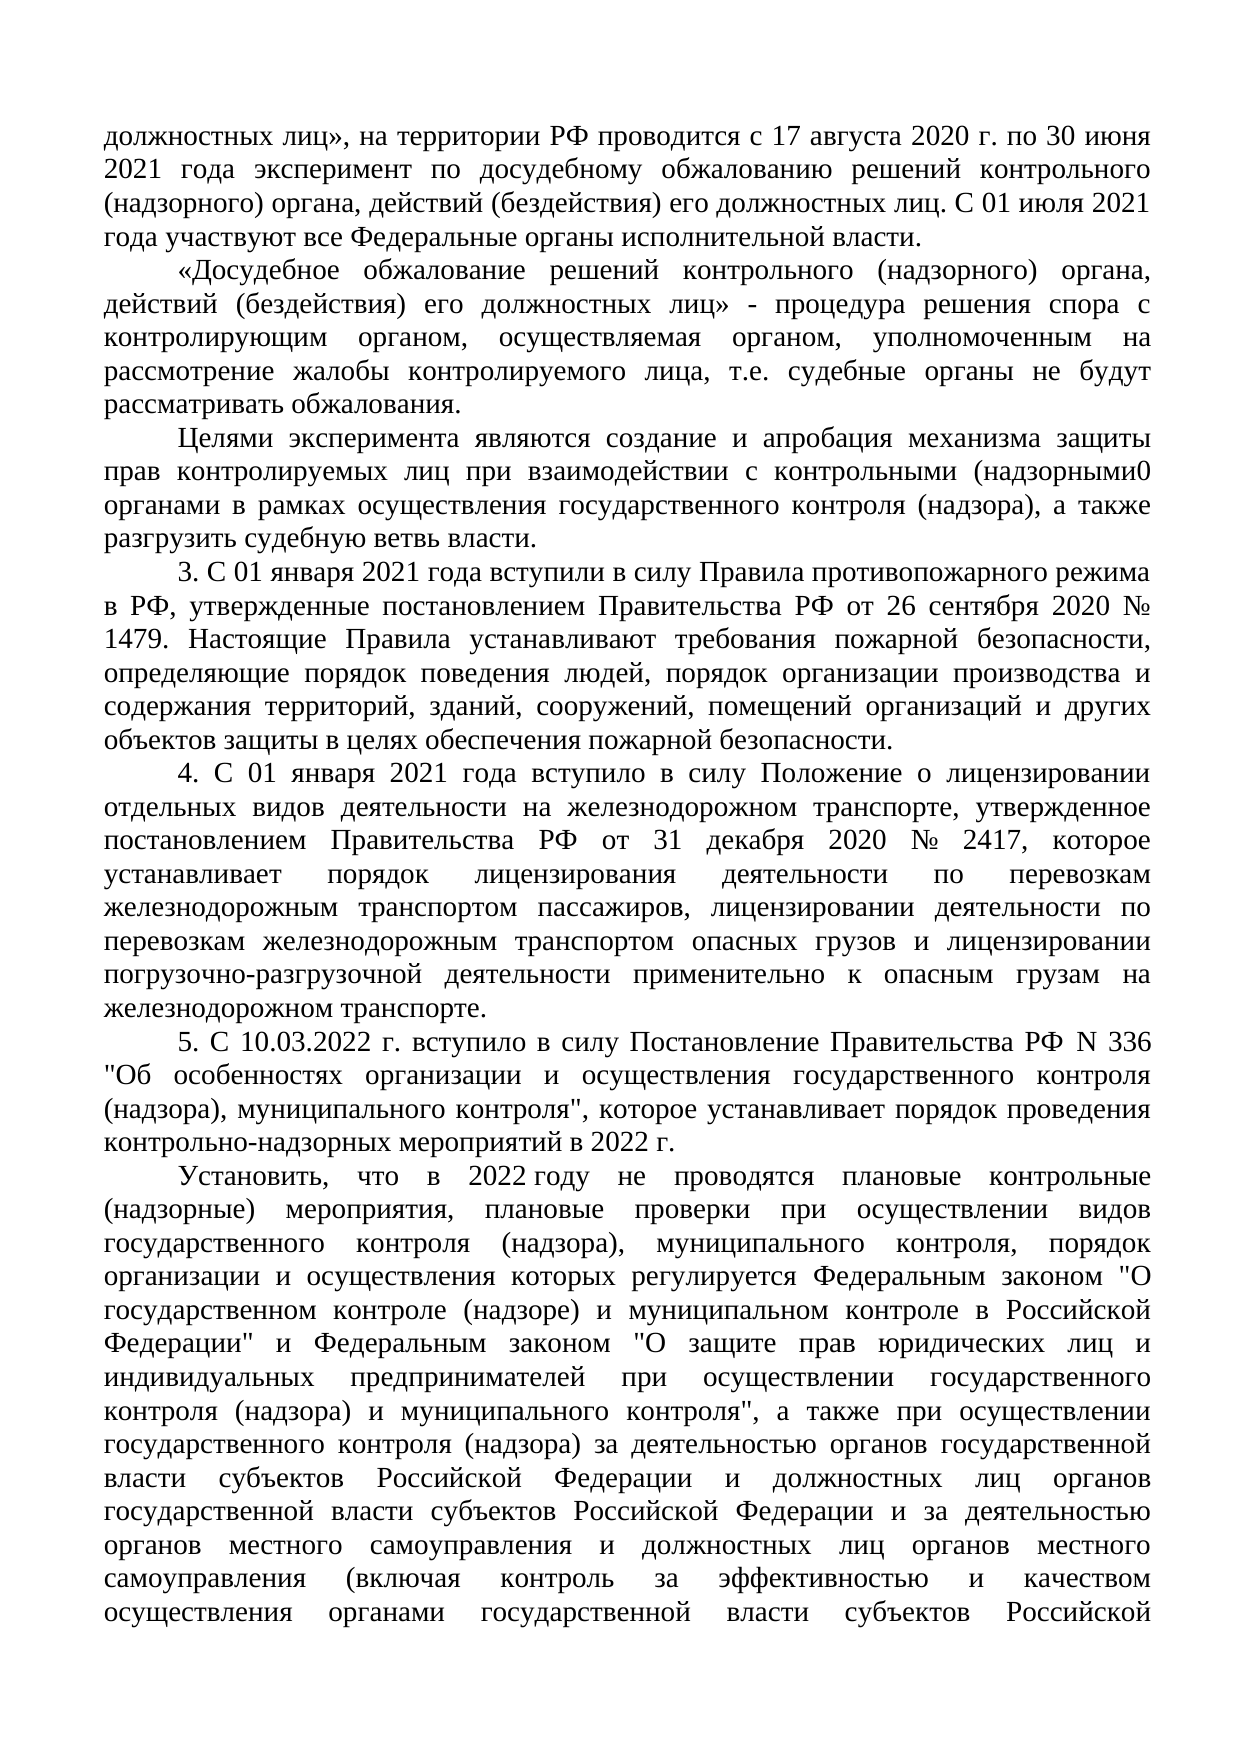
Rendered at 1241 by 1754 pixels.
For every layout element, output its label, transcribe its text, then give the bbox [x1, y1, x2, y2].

text 4. С 01 января 2021 года вступило в силу Положение о лицензировании отдельных видов деятельности на железнодорожном транспорте, утвержденное постановлением Правительства РФ от 31 декабря 2020 № 2417, которое устанавливает порядок лицензирования деятельности по перевозкам железнодорожным транспортом пассажиров, лицензировании деятельности по перевозкам железнодорожным транспортом опасных грузов и лицензировании погрузочно-разгрузочной деятельности применительно к опасным грузам на железнодорожном транспорте. [103, 755, 1152, 1024]
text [103, 1158, 1152, 1627]
text «Досудебное обжалование решений контрольного (надзорного) органа, действий (бездействия) его должностных лиц» - процедура решения спора с контролирующим органом, осуществляемая органом, уполномоченным на рассмотрение жалобы контролируемого лица, т.е. судебные органы не будут рассматривать обжалования. [103, 252, 1152, 420]
text 5. С 10.03.2022 г. вступило в силу Постановление Правительства РФ N 336 "Об особенностях организации и осуществления государственного контроля (надзора), муниципального контроля", которое устанавливает порядок проведения контрольно-надзорных мероприятий в 2022 г. [103, 1024, 1152, 1158]
text 3. С 01 января 2021 года вступили в силу Правила противопожарного режима в РФ, утвержденные постановлением Правительства РФ от 26 сентября 2020 № 1479. Настоящие Правила устанавливают требования пожарной безопасности, определяющие порядок поведения людей, порядок организации производства и содержания территорий, зданий, сооружений, помещений организаций и других объектов защиты в целях обеспечения пожарной безопасности. [103, 554, 1152, 755]
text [103, 118, 1152, 252]
text Целями эксперимента являются создание и апробация механизма защиты прав контролируемых лиц при взаимодействии с контрольными (надзорными0 органами в рамках осуществления государственного контроля (надзора), а также разгрузить судебную ветвь власти. [103, 420, 1152, 554]
